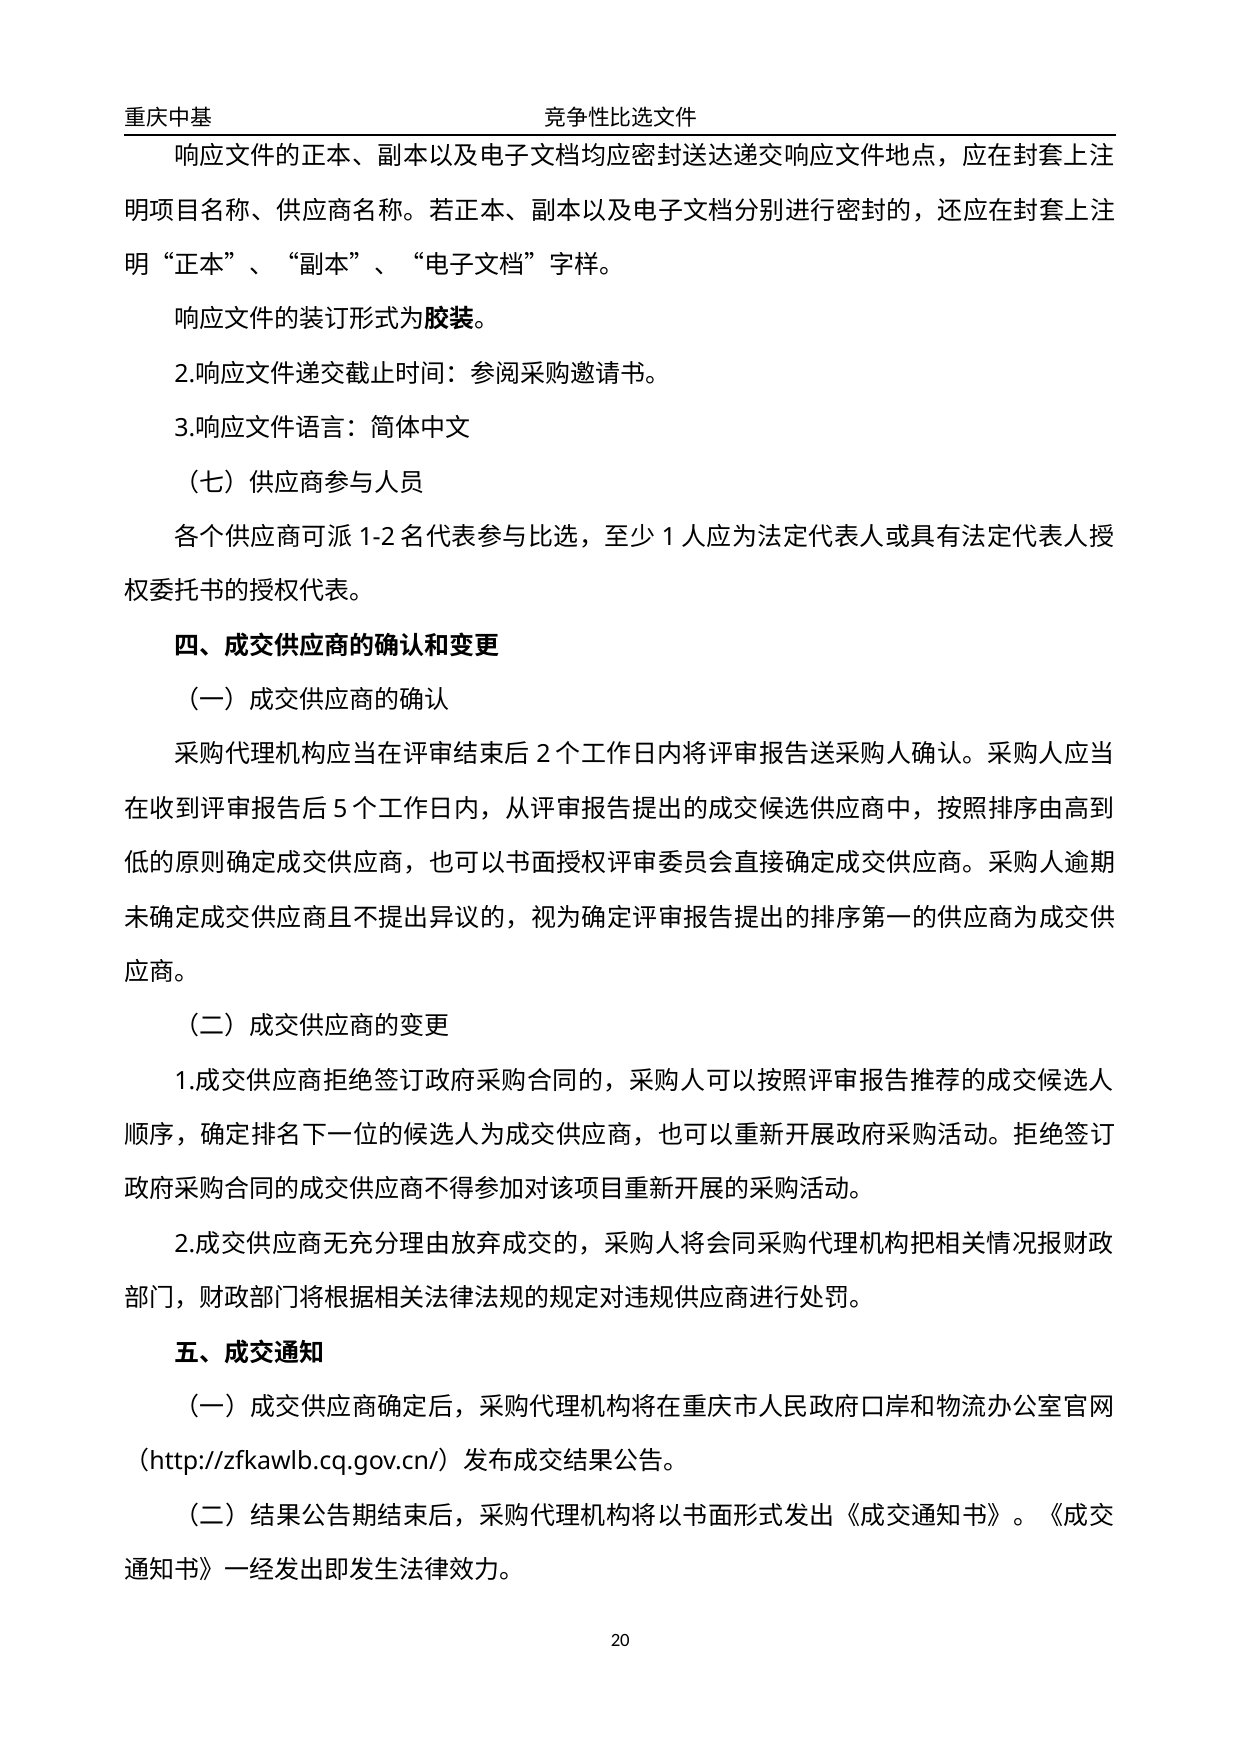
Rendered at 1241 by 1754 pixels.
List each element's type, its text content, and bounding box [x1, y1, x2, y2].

text 1.成交供应商拒绝签订政府采购合同的，采购人可以按照评审报告推荐的成交候选人顺序，确定排名下一位的候选人为成交供应商，也可以重新开展政府采购活动。拒绝签订政府采购合同的成交供应商不得参加对该项目重新开展的采购活动。 [124, 1060, 1116, 1205]
text 各个供应商可派1-2名代表参与比选，至少1人应为法定代表人或具有法定代表人授权委托书的授权代表。 [124, 516, 1116, 607]
text 2.成交供应商无充分理由放弃成交的，采购人将会同采购代理机构把相关情况报财政部门，财政部门将根据相关法律法规的规定对违规供应商进行处罚。 [124, 1223, 1116, 1314]
text 2.响应文件递交截止时间：参阅采购邀请书。 [124, 353, 1116, 389]
text （二）成交供应商的变更 [124, 1006, 1116, 1042]
text （七）供应商参与人员 [124, 462, 1116, 498]
subtitle 五、成交通知 [124, 1332, 1116, 1368]
text 响应文件的装订形式为胶装。 [124, 299, 1116, 335]
text （一）成交供应商确定后，采购代理机构将在重庆市人民政府口岸和物流办公室官网（http://zfkawlb.cq.gov.cn/）发布成交结果公告。 [124, 1386, 1116, 1477]
text （二）结果公告期结束后，采购代理机构将以书面形式发出《成交通知书》。《成交通知书》一经发出即发生法律效力。 [124, 1495, 1116, 1586]
subtitle 四、成交供应商的确认和变更 [124, 625, 1116, 661]
text 采购代理机构应当在评审结束后2个工作日内将评审报告送采购人确认。采购人应当在收到评审报告后5个工作日内，从评审报告提出的成交候选供应商中，按照排序由高到低的原则确定成交供应商，也可以书面授权评审委员会直接确定成交供应商。采购人逾期未确定成交供应商且不提出异议的，视为确定评审报告提出的排序第一的供应商为成交供应商。 [124, 734, 1116, 988]
text 3.响应文件语言：简体中文 [124, 408, 1116, 444]
text 响应文件的正本、副本以及电子文档均应密封送达递交响应文件地点，应在封套上注明项目名称、供应商名称。若正本、副本以及电子文档分别进行密封的，还应在封套上注明“正本”、“副本”、“电子文档”字样。 [124, 136, 1116, 281]
text （一）成交供应商的确认 [124, 679, 1116, 716]
